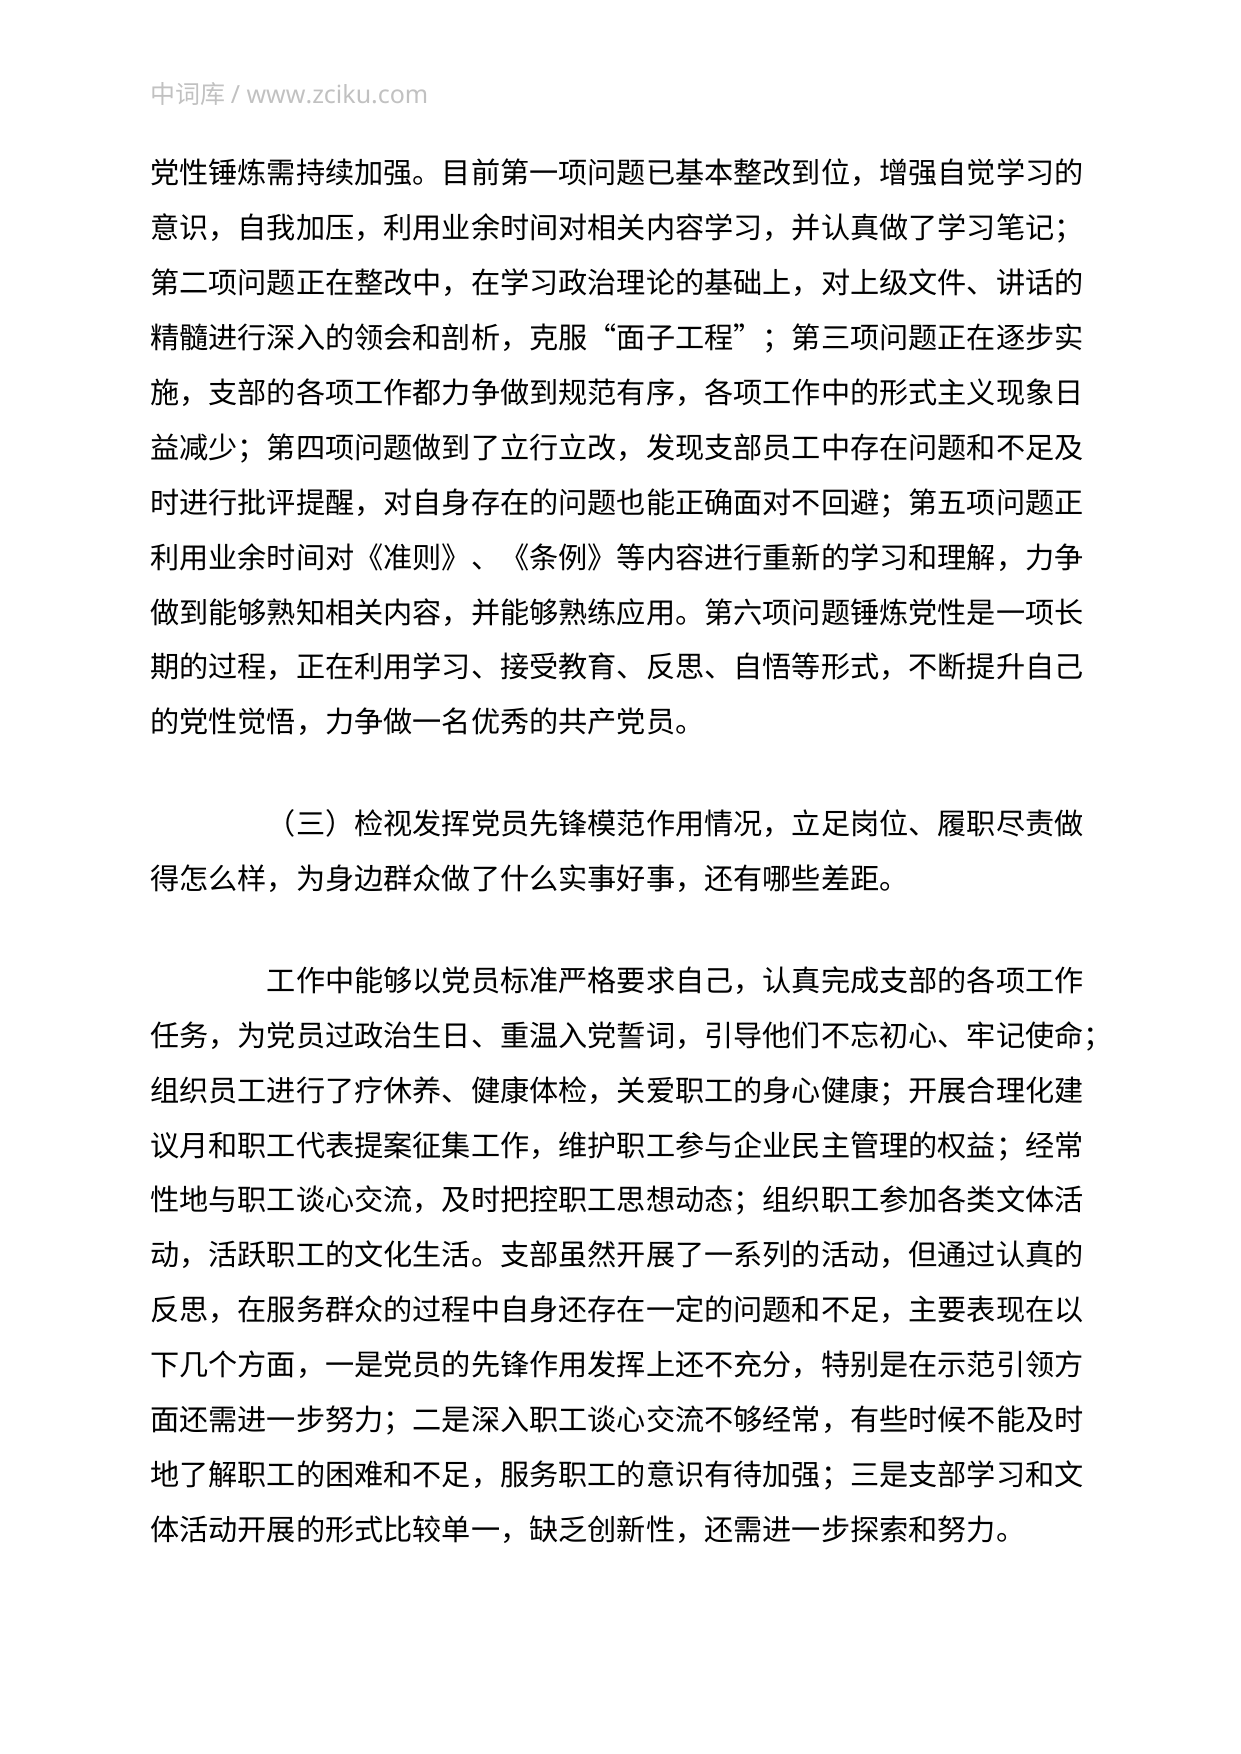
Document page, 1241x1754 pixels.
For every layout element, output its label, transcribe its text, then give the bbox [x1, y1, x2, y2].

text 工作中能够以党员标准严格要求自己，认真完成支部的各项工作任务，为党员过政治生日、重温入党誓词，引导他们不忘初心、牢记使命；组织员工进行了疗休养、健康体检，关爱职工的身心健康；开展合理化建议月和职工代表提案征集工作，维护职工参与企业民主管理的权益；经常性地与职工谈心交流，及时把控职工思想动态；组织职工参加各类文体活动，活跃职工的文化生活。支部虽然开展了一系列的活动，但通过认真的反思，在服务群众的过程中自身还存在一定的问题和不足，主要表现在以下几个方面，一是党员的先锋作用发挥上还不充分，特别是在示范引领方面还需进一步努力；二是深入职工谈心交流不够经常，有些时候不能及时地了解职工的困难和不足，服务职工的意识有待加强；三是支部学习和文体活动开展的形式比较单一，缺乏创新性，还需进一步探索和努力。 [150, 957, 1090, 1549]
text （三）检视发挥党员先锋模范作用情况，立足岗位、履职尽责做得怎么样，为身边群众做了什么实事好事，还有哪些差距。 [150, 801, 1090, 898]
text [150, 150, 1090, 741]
